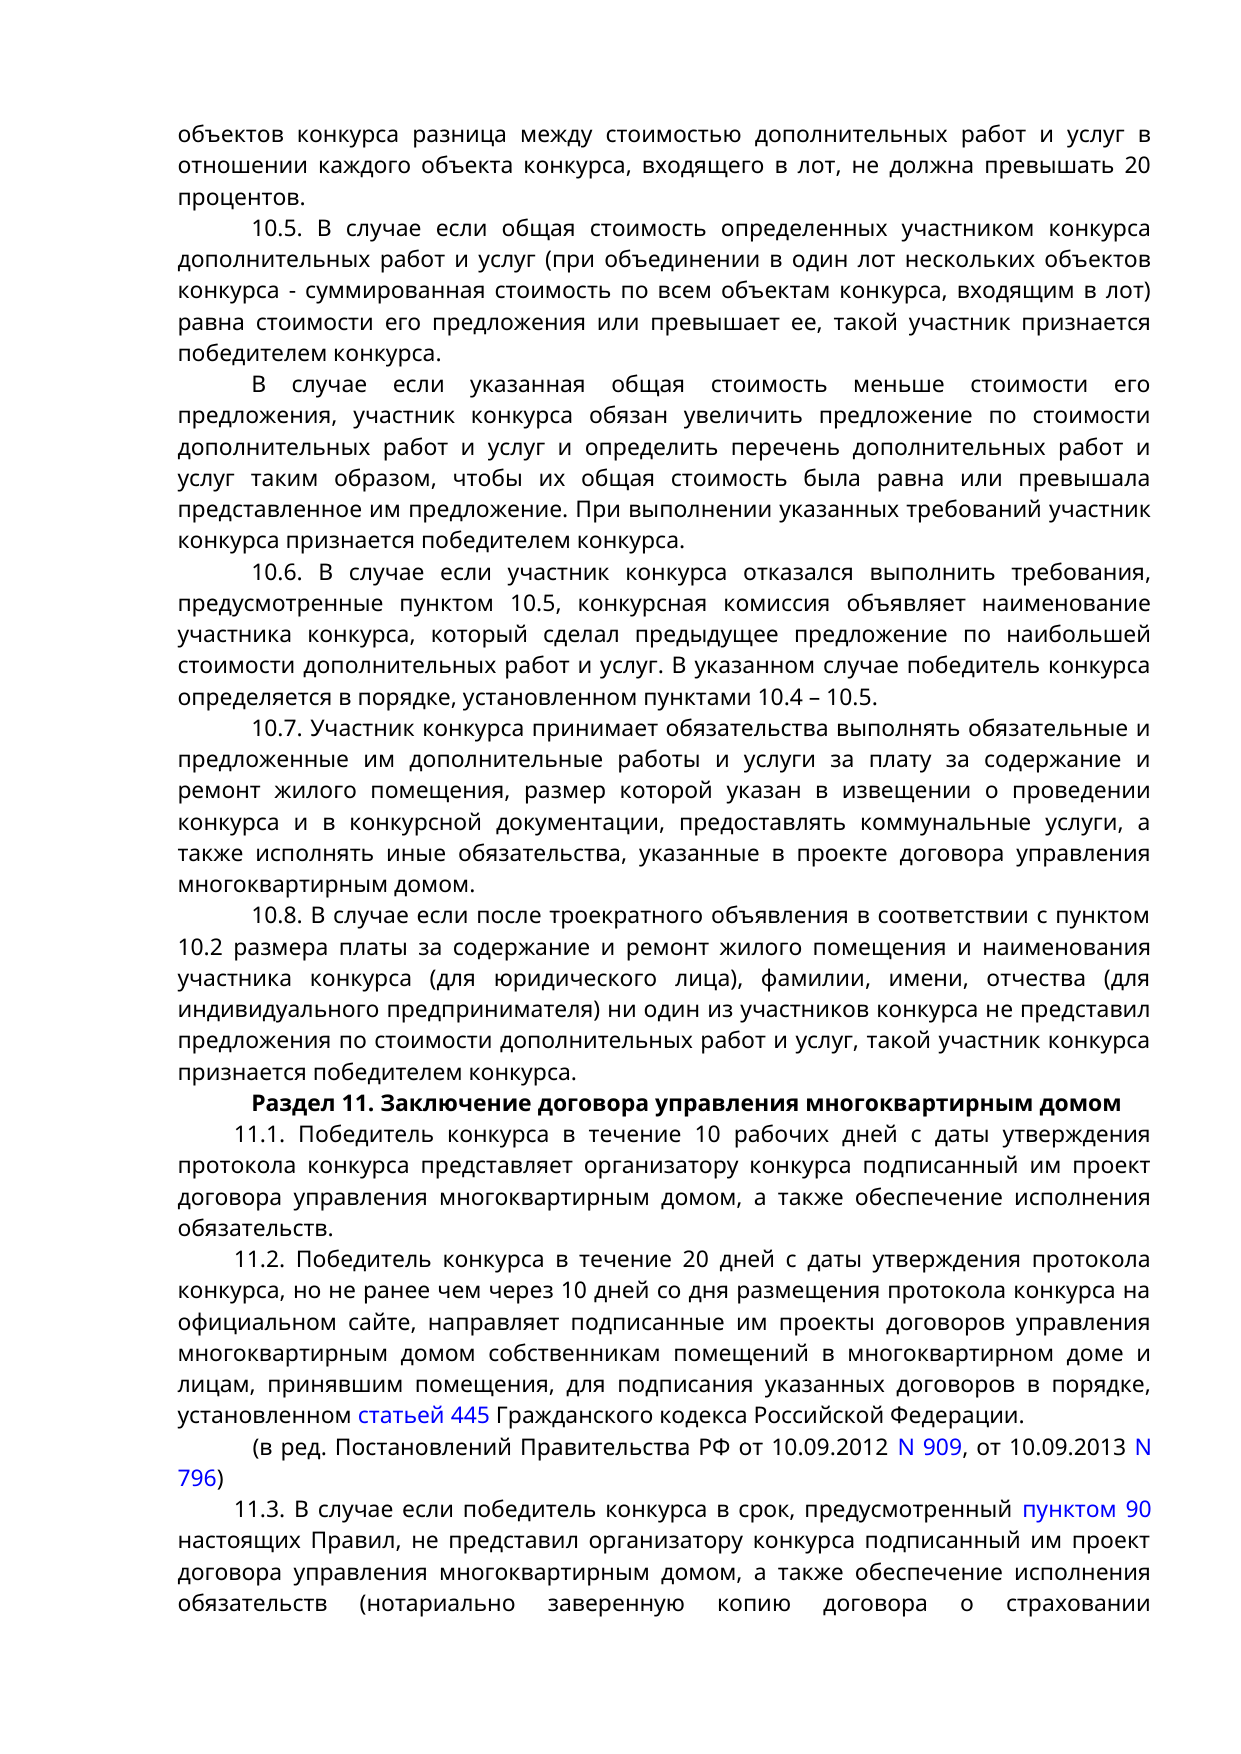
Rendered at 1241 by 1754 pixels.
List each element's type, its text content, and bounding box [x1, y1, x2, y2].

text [177, 1493, 1152, 1618]
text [177, 118, 1152, 212]
list Раздел 11. Заключение договора управления многоквартирным домом [177, 1087, 1152, 1118]
text 10.6. В случае если участник конкурса отказался выполнить требования, предусмотренные пунктом 10.5, конкурсная комиссия объявляет наименование участника конкурса, который сделал предыдущее предложение по наибольшей стоимости дополнительных работ и услуг. В указанном случае победитель конкурса определяется в порядке, установленном пунктами 10.4 – 10.5. [177, 556, 1152, 712]
text 10.7. Участник конкурса принимает обязательства выполнять обязательные и предложенные им дополнительные работы и услуги за плату за содержание и ремонт жилого помещения, размер которой указан в извещении о проведении конкурса и в конкурсной документации, предоставлять коммунальные услуги, а также исполнять иные обязательства, указанные в проекте договора управления многоквартирным домом. [177, 712, 1152, 899]
text В случае если указанная общая стоимость меньше стоимости его предложения, участник конкурса обязан увеличить предложение по стоимости дополнительных работ и услуг и определить перечень дополнительных работ и услуг таким образом, чтобы их общая стоимость была равна или превышала представленное им предложение. При выполнении указанных требований участник конкурса признается победителем конкурса. [177, 368, 1152, 556]
text 10.8. В случае если после троекратного объявления в соответствии с пунктом 10.2 размера платы за содержание и ремонт жилого помещения и наименования участника конкурса (для юридического лица), фамилии, имени, отчества (для индивидуального предпринимателя) ни один из участников конкурса не представил предложения по стоимости дополнительных работ и услуг, такой участник конкурса признается победителем конкурса. [177, 899, 1152, 1087]
text 11.1. Победитель конкурса в течение 10 рабочих дней с даты утверждения протокола конкурса представляет организатору конкурса подписанный им проект договора управления многоквартирным домом, а также обеспечение исполнения обязательств. [177, 1118, 1152, 1243]
text (в ред. Постановлений Правительства РФ от 10.09.2012 N 909, от 10.09.2013 N 796) [177, 1431, 1152, 1493]
text 10.5. В случае если общая стоимость определенных участником конкурса дополнительных работ и услуг (при объединении в один лот нескольких объектов конкурса - суммированная стоимость по всем объектам конкурса, входящим в лот) равна стоимости его предложения или превышает ее, такой участник признается победителем конкурса. [177, 212, 1152, 368]
text 11.2. Победитель конкурса в течение 20 дней с даты утверждения протокола конкурса, но не ранее чем через 10 дней со дня размещения протокола конкурса на официальном сайте, направляет подписанные им проекты договоров управления многоквартирным домом собственникам помещений в многоквартирном доме и лицам, принявшим помещения, для подписания указанных договоров в порядке, установленном статьей 445 Гражданского кодекса Российской Федерации. [177, 1243, 1152, 1431]
